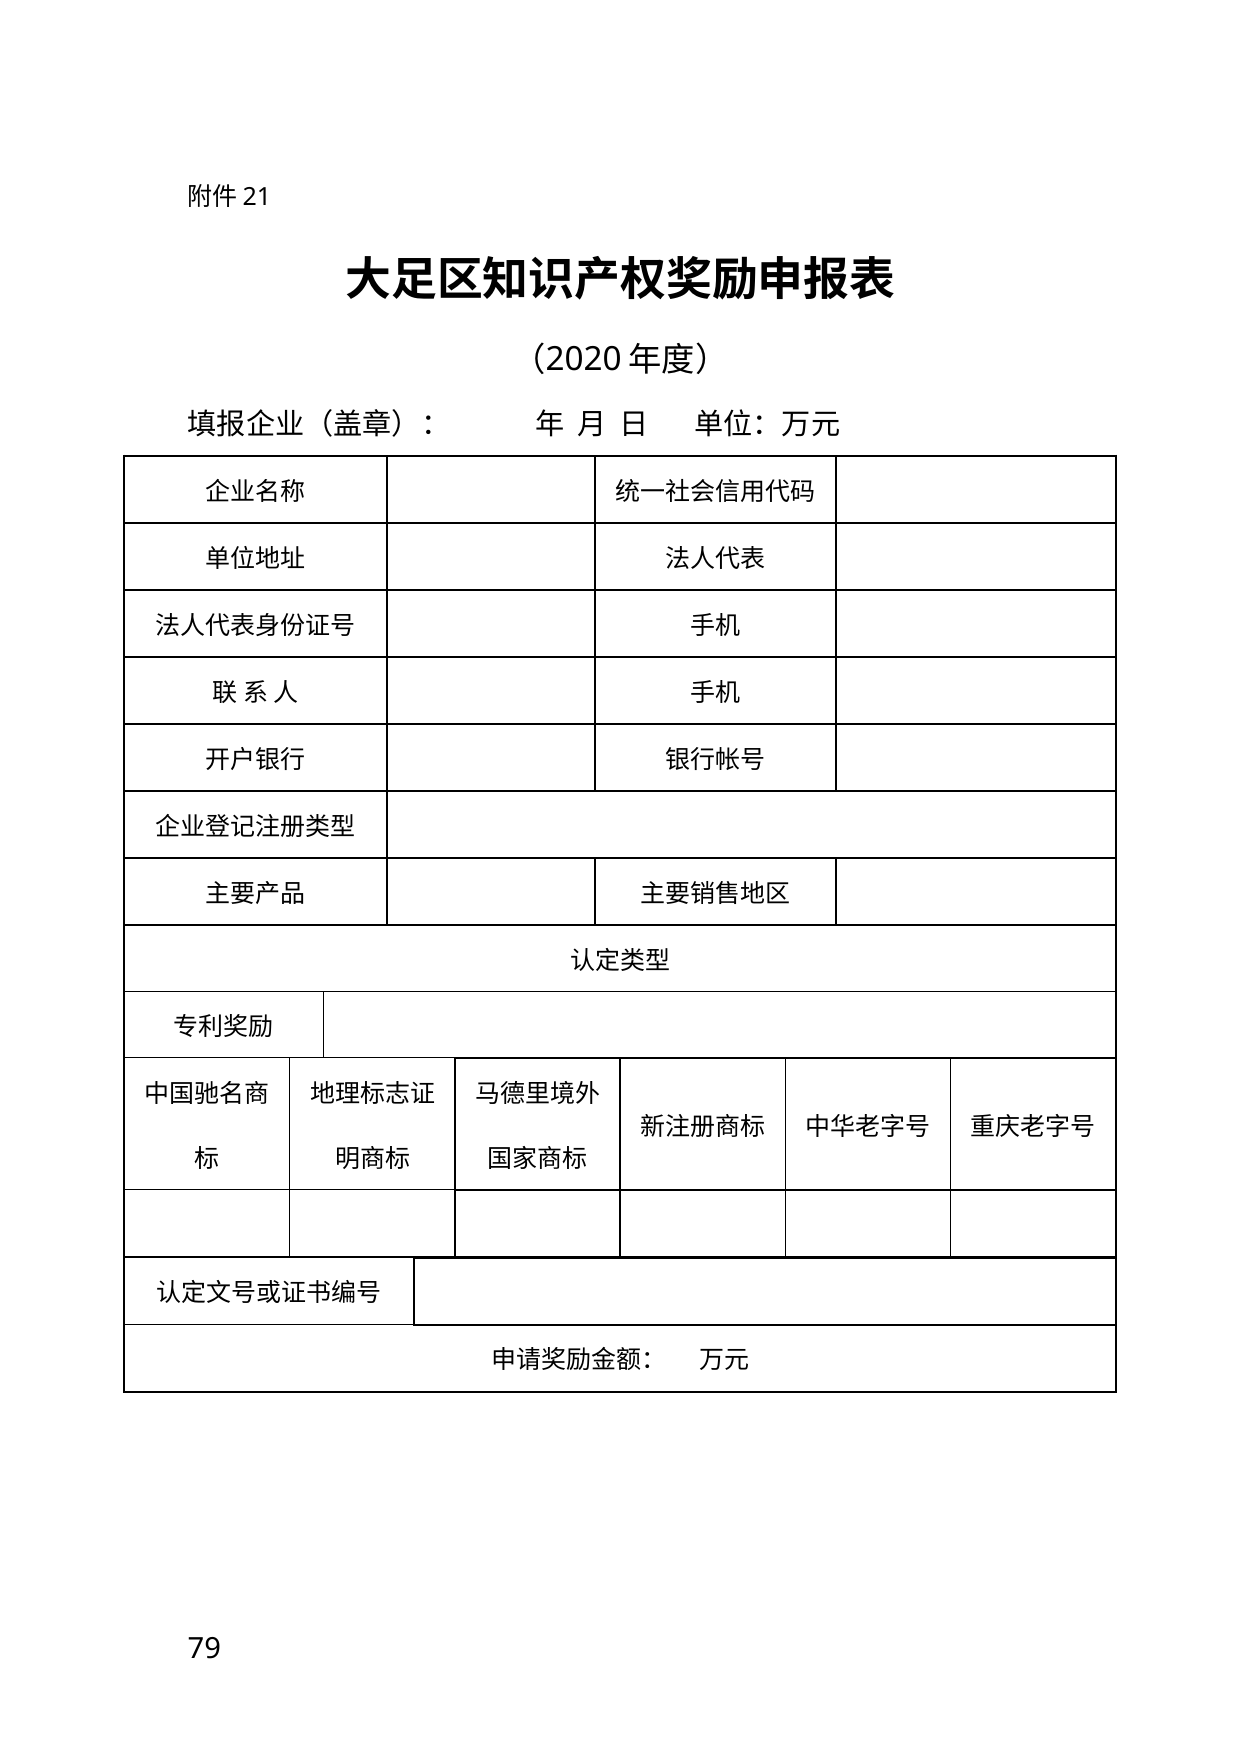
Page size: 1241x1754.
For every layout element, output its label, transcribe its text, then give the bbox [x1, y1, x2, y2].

table_cell [324, 992, 1115, 1057]
table_cell 主要产品 [125, 859, 386, 924]
table_cell 手机 [596, 591, 835, 656]
table_cell [388, 524, 594, 589]
table_cell 认定类型 [125, 926, 1115, 991]
table_cell 银行帐号 [596, 725, 835, 790]
table_cell 专利奖励 [125, 992, 323, 1057]
table_cell 法人代表 [596, 524, 835, 589]
table_cell 开户银行 [125, 725, 386, 790]
table_cell 主要销售地区 [596, 859, 835, 924]
table_cell 单位地址 [125, 524, 386, 589]
table_header 统一社会信用代码 [596, 457, 835, 522]
table_cell [837, 658, 1115, 723]
text 附件21 [187, 162, 1053, 227]
table_cell [388, 658, 594, 723]
table_cell [837, 725, 1115, 790]
table_cell 手机 [596, 658, 835, 723]
table_cell [786, 1191, 950, 1256]
table_cell [837, 524, 1115, 589]
table_cell [290, 1190, 454, 1256]
text 大足区知识产权奖励申报表 [187, 227, 1053, 324]
table_cell 中国驰名商标 [125, 1058, 289, 1189]
table_cell 地理标志证明商标 [290, 1058, 454, 1189]
table_header 企业名称 [125, 457, 386, 522]
table_cell [951, 1191, 1115, 1256]
table_cell [837, 591, 1115, 656]
text 填报企业（盖章）： 年 月 日 单位：万元 [187, 389, 1053, 454]
table_cell 联 系 人 [125, 658, 386, 723]
table_cell 中华老字号 [786, 1059, 950, 1189]
table_cell 法人代表身份证号 [125, 591, 386, 656]
table_cell [388, 859, 594, 924]
table_cell 新注册商标 [621, 1059, 785, 1189]
table_cell [125, 1190, 289, 1256]
table_cell [415, 1259, 1115, 1323]
table_cell 企业登记注册类型 [125, 792, 386, 857]
text （2020年度） [187, 324, 1053, 389]
table_cell [388, 725, 594, 790]
table_cell [837, 859, 1115, 924]
table_cell [388, 591, 594, 656]
table_cell [456, 1191, 619, 1256]
table_cell 申请奖励金额： 万元 [125, 1325, 1115, 1391]
table_cell 认定文号或证书编号 [125, 1258, 413, 1323]
table_cell [621, 1191, 785, 1256]
table_cell 重庆老字号 [951, 1059, 1115, 1189]
table_cell 马德里境外国家商标 [456, 1059, 619, 1189]
table_header [388, 457, 594, 522]
table_cell [388, 792, 1115, 857]
table_header [837, 457, 1115, 522]
